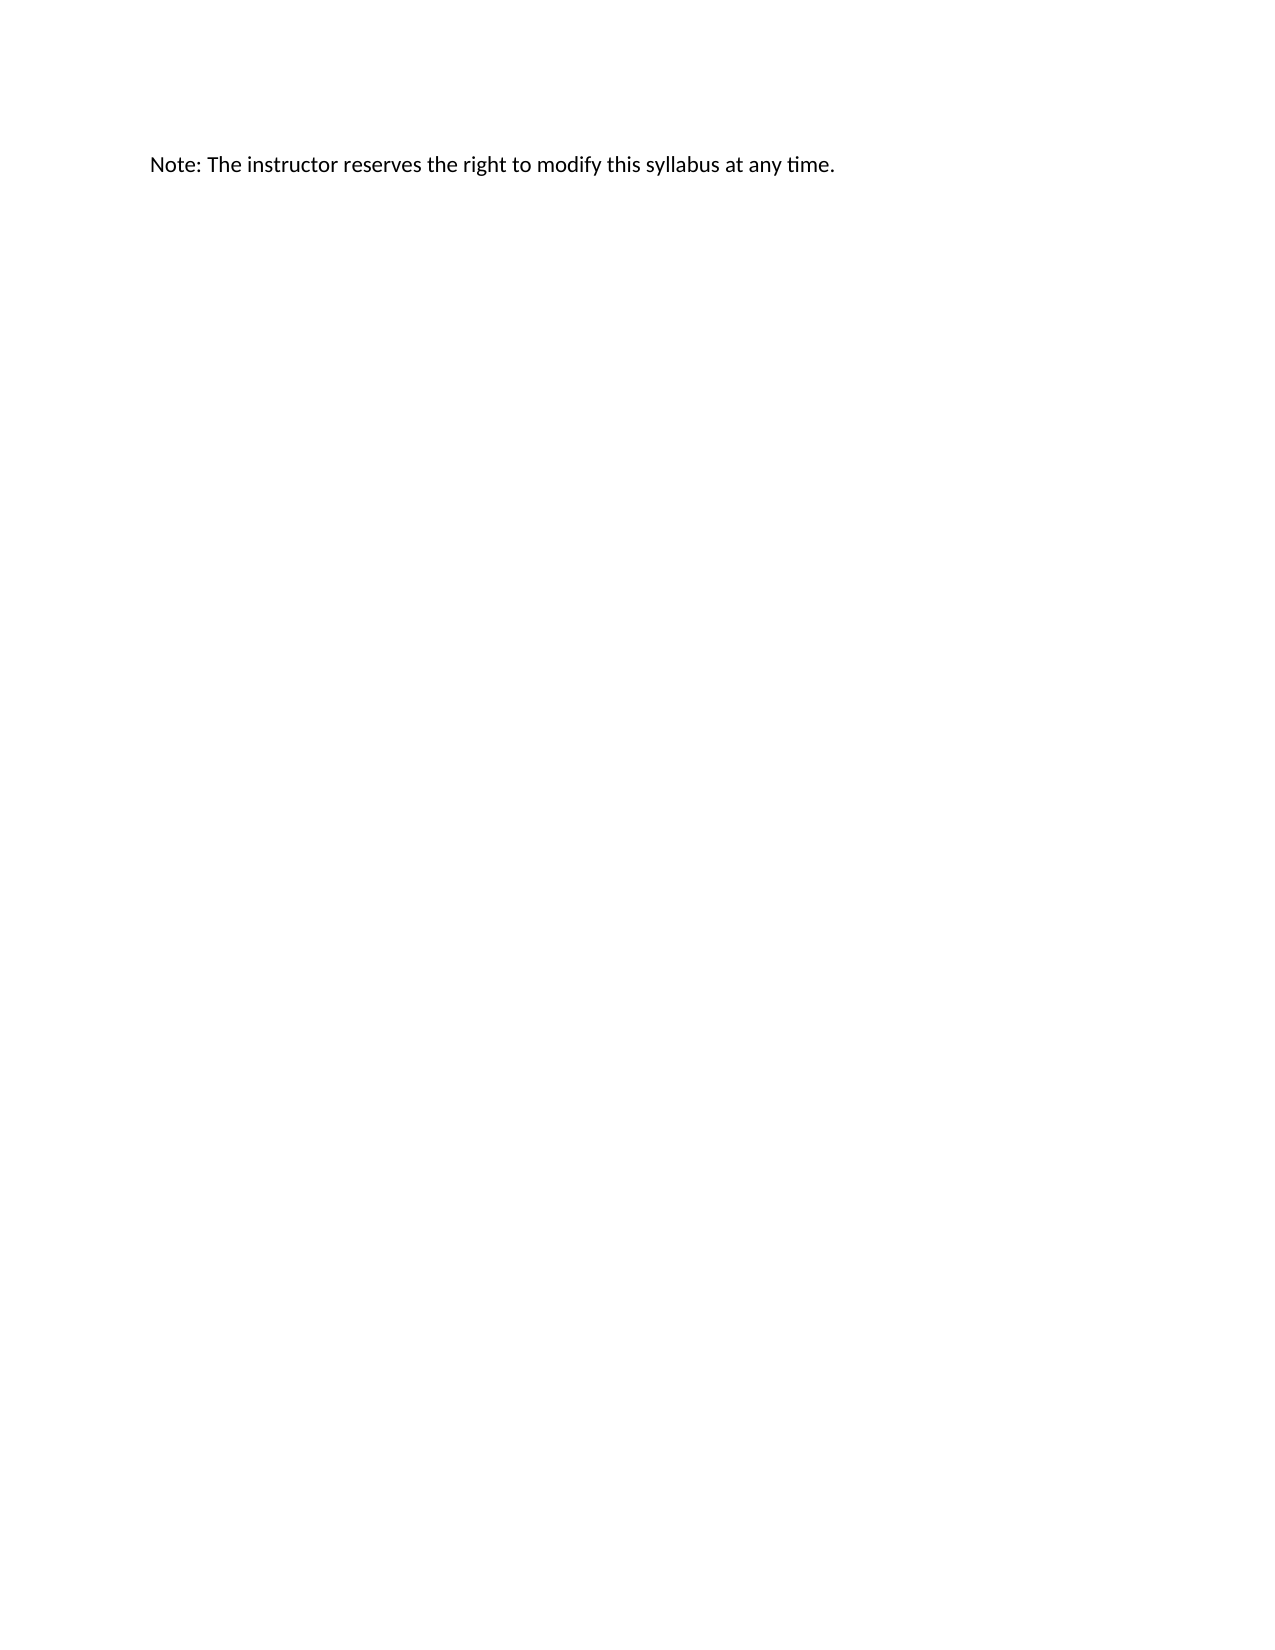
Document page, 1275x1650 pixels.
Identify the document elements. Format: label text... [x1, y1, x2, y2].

text Note: The instructor reserves the right to modify this syllabus at any time. [150, 150, 1125, 178]
